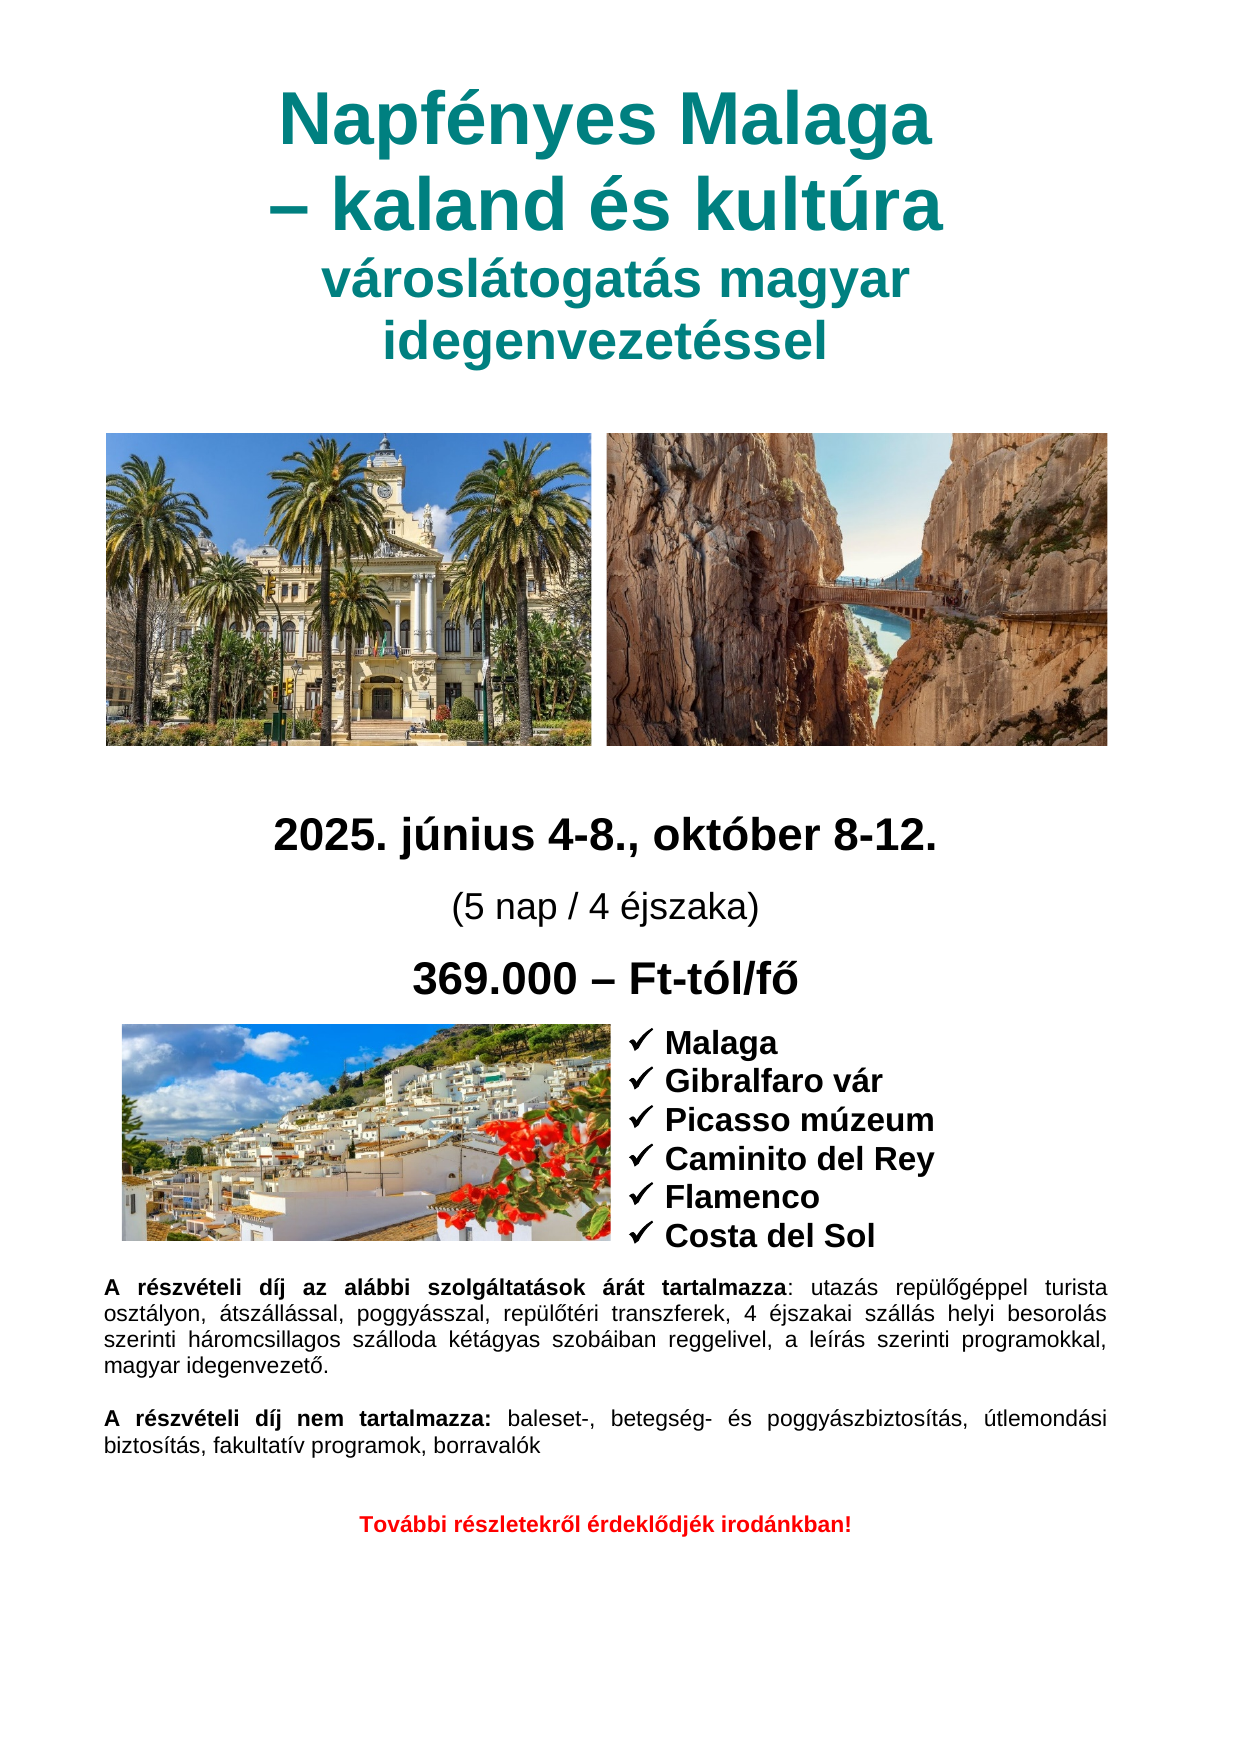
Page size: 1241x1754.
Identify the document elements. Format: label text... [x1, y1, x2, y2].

text Napfényes Malaga [103, 74, 1107, 160]
text – kaland és kultúra [103, 160, 1107, 246]
list Malaga [627, 1023, 1051, 1062]
list Gibralfaro vár [627, 1062, 1051, 1100]
text A részvételi díj nem tartalmazza: baleset-, betegség- és poggyászbiztosítás, útlemondási biztosítás, fakultatív programok, borravalók [103, 1405, 1107, 1458]
list Caminito del Rey [627, 1139, 1051, 1177]
list Flamenco [627, 1177, 1051, 1216]
picture [606, 433, 1108, 746]
text 2025. június 4-8., október 8-12. [103, 807, 1107, 860]
text (5 nap / 4 éjszaka) [103, 884, 1107, 927]
picture [121, 1024, 611, 1241]
text 369.000 – Ft-tól/fő [103, 951, 1107, 1004]
text További részletekről érdeklődjék irodánkban! [103, 1511, 1107, 1537]
picture [106, 433, 592, 746]
list Picasso múzeum [627, 1100, 1051, 1139]
list Costa del Sol [627, 1216, 1051, 1254]
text A részvételi díj az alábbi szolgáltatások árát tartalmazza: utazás repülőgéppel turista osztályon, átszállással, poggyásszal, repülőtéri transzferek, 4 éjszakai szállás helyi besorolás szerinti háromcsillagos szálloda kétágyas szobáiban reggelivel, a leírás szerinti programokkal, magyar idegenvezető. [103, 1273, 1107, 1379]
text városlátogatás magyar idegenvezetéssel [103, 246, 1107, 371]
